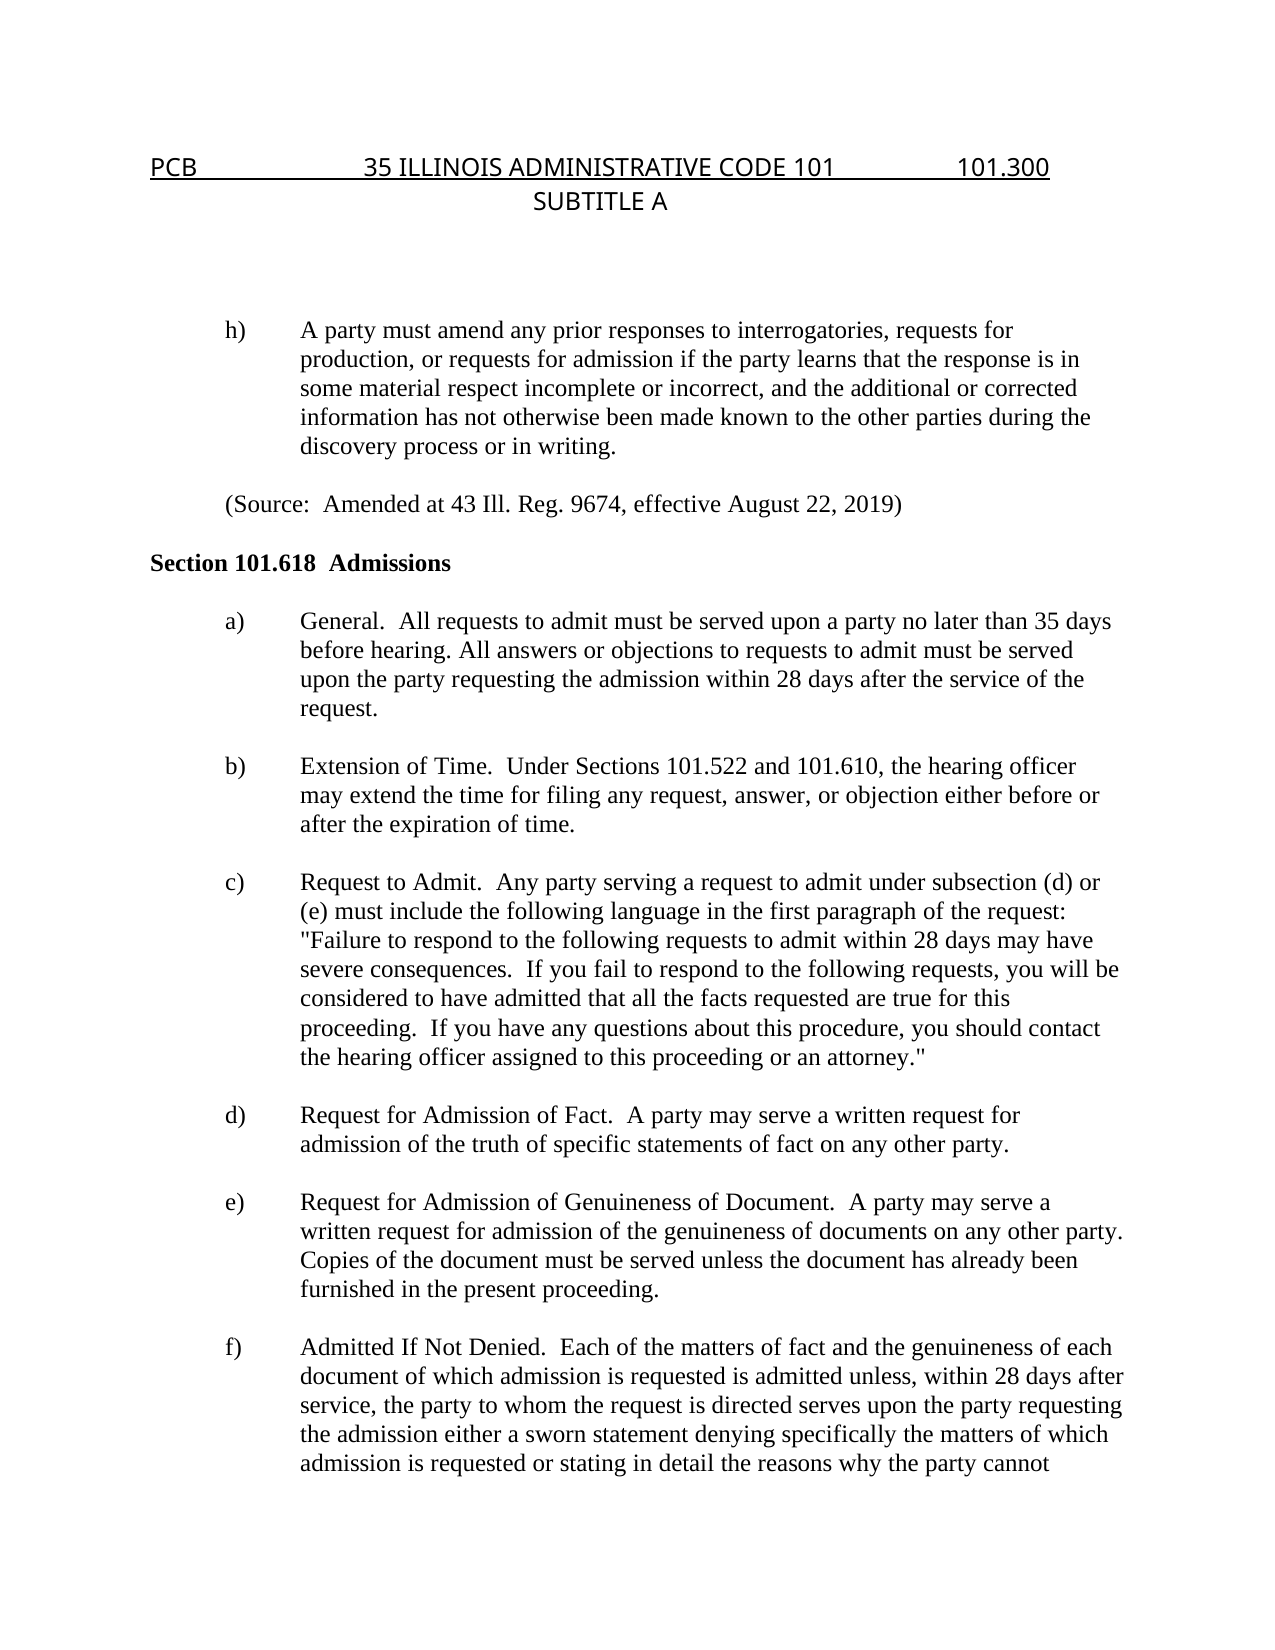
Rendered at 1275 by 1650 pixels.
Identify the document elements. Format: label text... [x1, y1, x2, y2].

text h) A party must amend any prior responses to interrogatories, requests for production, or requests for admission if the party learns that the response is in some material respect incomplete or incorrect, and the additional or corrected information has not otherwise been made known to the other parties during the discovery process or in writing. [225, 315, 1125, 460]
text b) Extension of Time. Under Sections 101.522 and 101.610, the hearing officer may extend the time for filing any request, answer, or objection either before or after the expiration of time. [225, 751, 1125, 838]
text Section 101.618 Admissions [150, 547, 1125, 576]
text c) Request to Admit. Any party serving a request to admit under subsection (d) or (e) must include the following language in the first paragraph of the request: "Failure to respond to the following requests to admit within 28 days may have severe consequences. If you fail to respond to the following requests, you will be considered to have admitted that all the facts requested are true for this proceeding. If you have any questions about this procedure, you should contact the hearing officer assigned to this proceeding or an attorney." [225, 867, 1125, 1071]
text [225, 1332, 1125, 1477]
text d) Request for Admission of Fact. A party may serve a written request for admission of the truth of specific statements of fact on any other party. [225, 1099, 1125, 1158]
text e) Request for Admission of Genuineness of Document. A party may serve a written request for admission of the genuineness of documents on any other party. Copies of the document must be served unless the document has already been furnished in the present proceeding. [225, 1187, 1125, 1303]
text (Source: Amended at 43 Ill. Reg. 9674, effective August 22, 2019) [225, 489, 1125, 518]
text a) General. All requests to admit must be served upon a party no later than 35 days before hearing. All answers or objections to requests to admit must be served upon the party requesting the admission within 28 days after the service of the request. [225, 606, 1125, 722]
